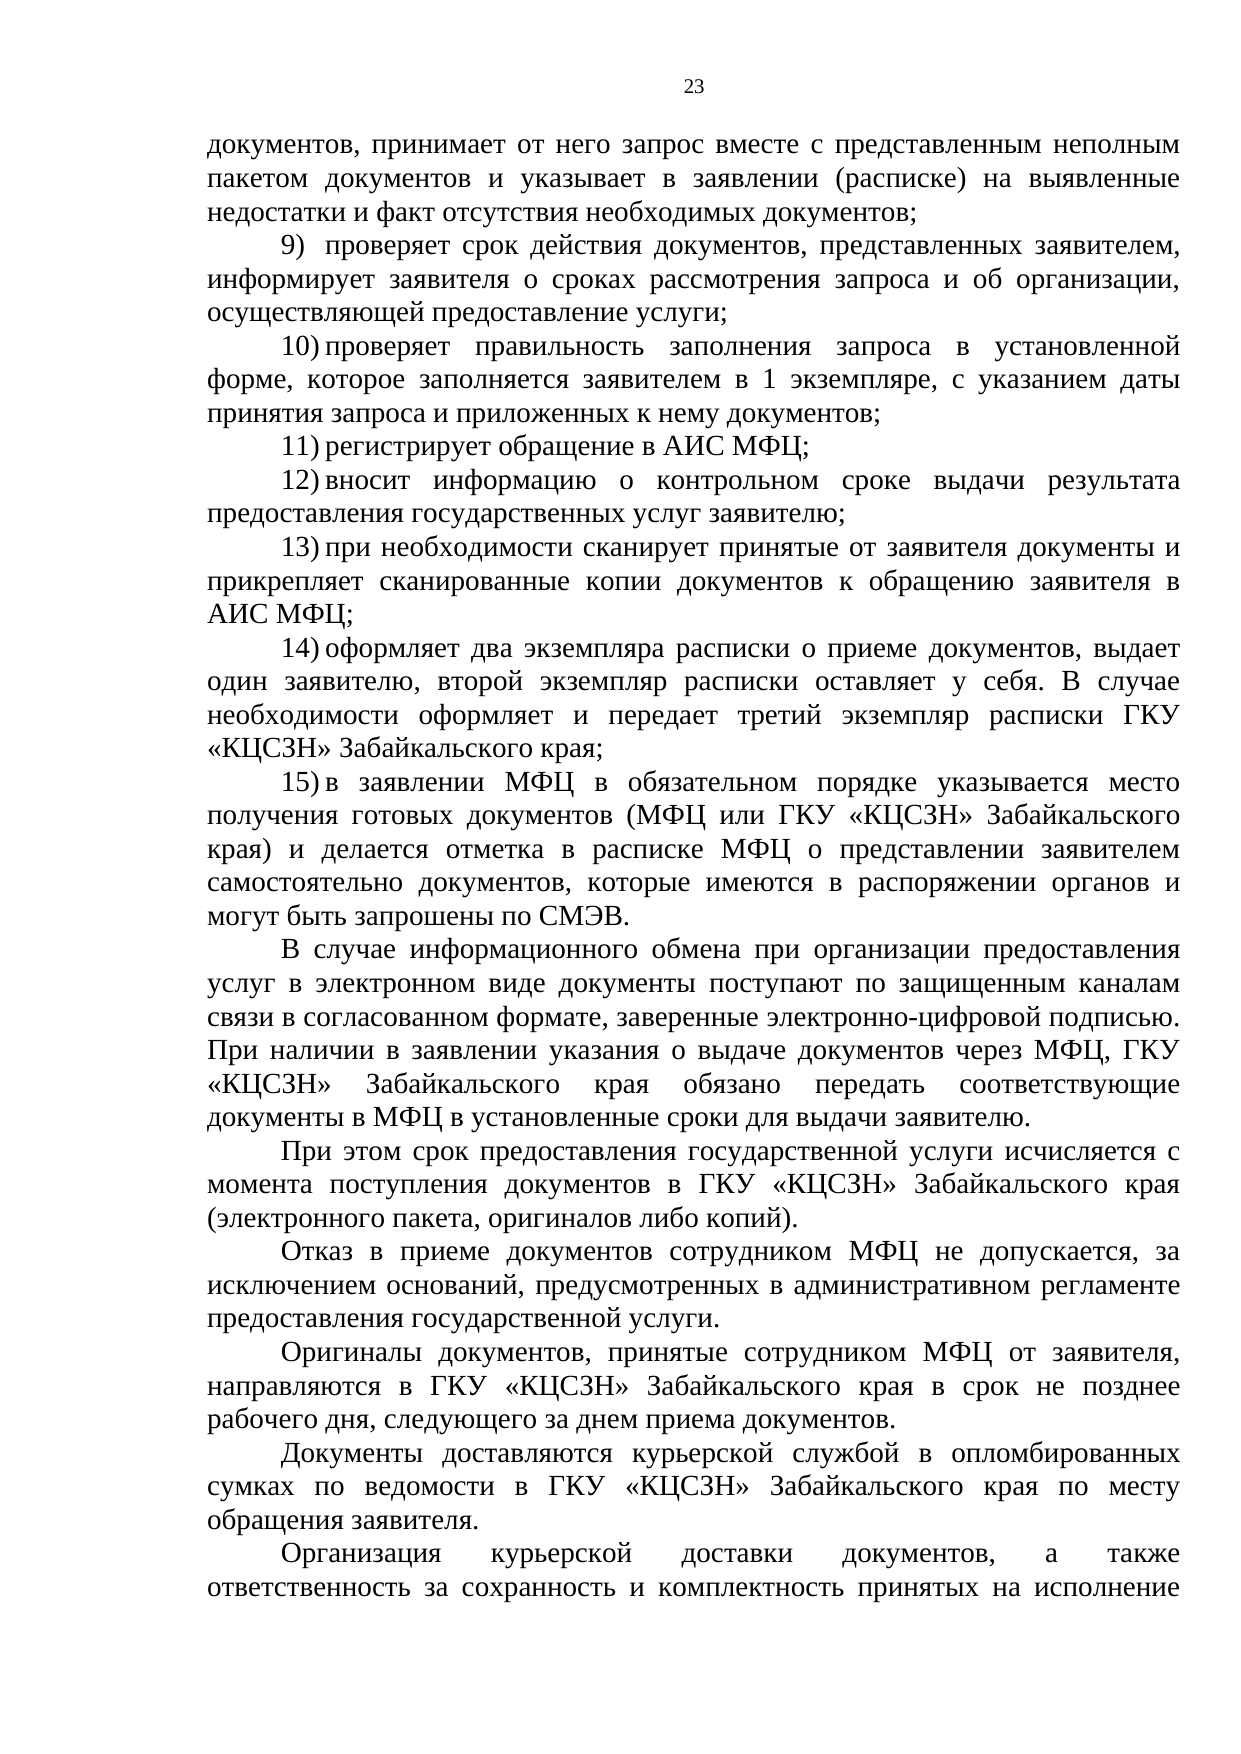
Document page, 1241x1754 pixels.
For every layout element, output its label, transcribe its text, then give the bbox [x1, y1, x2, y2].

list оформляет два экземпляра расписки о приеме документов, выдает один заявителю, второй экземпляр расписки оставляет у себя. В случае необходимости оформляет и передает третий экземпляр расписки ГКУ «КЦСЗН» Забайкальского края; [207, 630, 1181, 764]
text Отказ в приеме документов сотрудником МФЦ не допускается, за исключением оснований, предусмотренных в административном регламенте предоставления государственной услуги. [207, 1233, 1181, 1334]
list при необходимости сканирует принятые от заявителя документы и прикрепляет сканированные копии документов к обращению заявителя в АИС МФЦ; [207, 529, 1181, 630]
list вносит информацию о контрольном сроке выдачи результата предоставления государственных услуг заявителю; [207, 462, 1181, 529]
text При этом срок предоставления государственной услуги исчисляется с момента поступления документов в ГКУ «КЦСЗН» Забайкальского края (электронного пакета, оригиналов либо копий). [207, 1133, 1181, 1233]
list проверяет правильность заполнения запроса в установленной форме, которое заполняется заявителем в 1 экземпляре, с указанием даты принятия запроса и приложенных к нему документов; [207, 328, 1181, 428]
text Оригиналы документов, принятые сотрудником МФЦ от заявителя, направляются в ГКУ «КЦСЗН» Забайкальского края в срок не позднее рабочего дня, следующего за днем приема документов. [207, 1334, 1181, 1435]
text В случае информационного обмена при организации предоставления услуг в электронном виде документы поступают по защищенным каналам связи в согласованном формате, заверенные электронно-цифровой подписью. При наличии в заявлении указания о выдаче документов через МФЦ, ГКУ «КЦСЗН» Забайкальского края обязано передать соответствующие документы в МФЦ в установленные сроки для выдачи заявителю. [207, 932, 1181, 1133]
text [207, 1535, 1181, 1602]
list проверяет срок действия документов, представленных заявителем, информирует заявителя о сроках рассмотрения запроса и об организации, осуществляющей предоставление услуги; [207, 227, 1181, 328]
list регистрирует обращение в АИС МФЦ; [207, 428, 1181, 462]
text Документы доставляются курьерской службой в опломбированных сумках по ведомости в ГКУ «КЦСЗН» Забайкальского края по месту обращения заявителя. [207, 1435, 1181, 1535]
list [207, 127, 1181, 227]
list в заявлении МФЦ в обязательном порядке указывается место получения готовых документов (МФЦ или ГКУ «КЦСЗН» Забайкальского края) и делается отметка в расписке МФЦ о представлении заявителем самостоятельно документов, которые имеются в распоряжении органов и могут быть запрошены по СМЭВ. [207, 764, 1181, 932]
